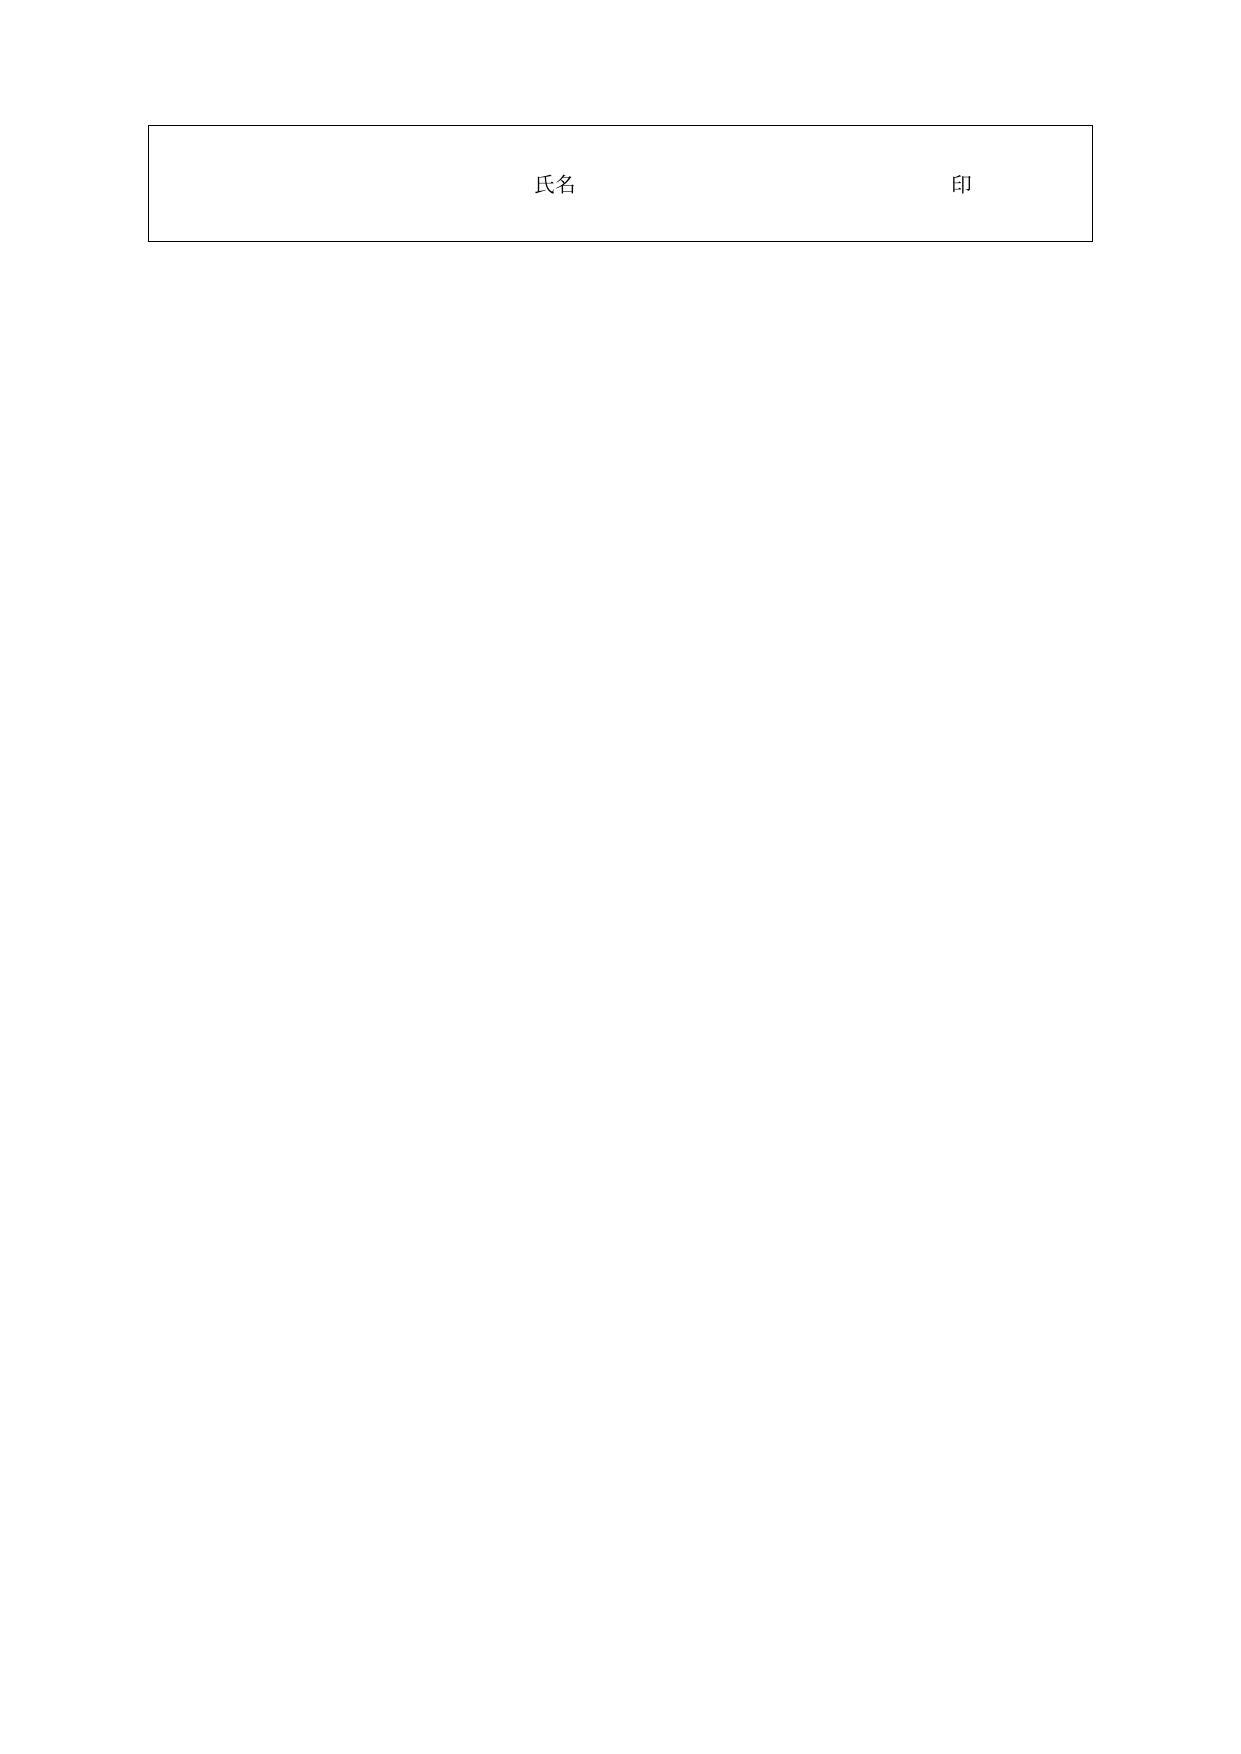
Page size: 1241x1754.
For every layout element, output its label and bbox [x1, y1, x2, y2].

table_header [149, 126, 1092, 241]
